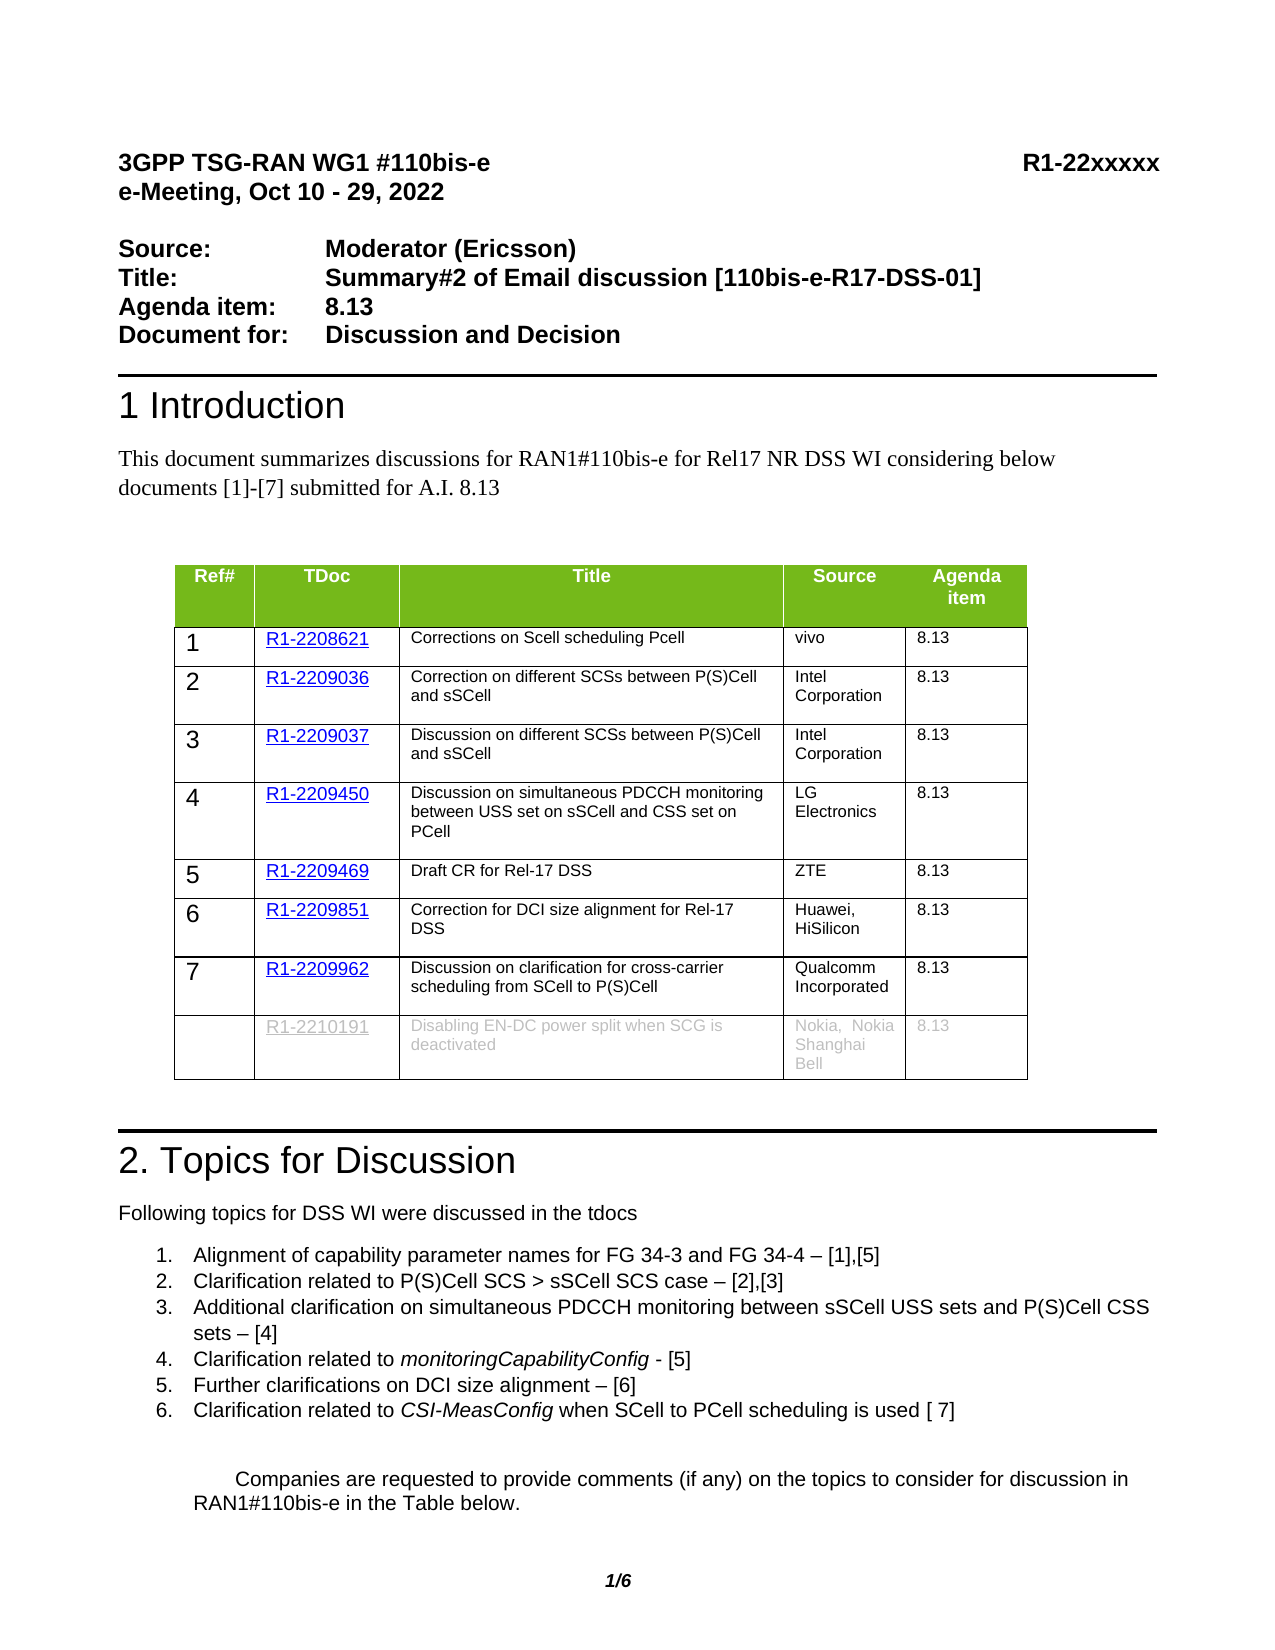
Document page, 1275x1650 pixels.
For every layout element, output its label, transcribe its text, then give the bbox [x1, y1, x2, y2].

subtitle 1 Introduction [118, 377, 1157, 426]
table_cell 7 [175, 958, 254, 1014]
table_cell 8.13 [906, 628, 1027, 666]
table_header TDoc [255, 565, 399, 627]
table_cell R1-2208621 [255, 628, 399, 666]
table_cell R1-2209851 [255, 899, 399, 956]
table_cell 8.13 [906, 860, 1027, 898]
table_header Title [400, 565, 783, 627]
list Companies are requested to provide comments (if any) on the topics to consider for discussion in RAN1#110bis-e in the Table below. [193, 1467, 1157, 1515]
text Agenda item: 8.13 [118, 291, 1157, 320]
table_cell 3 [175, 725, 254, 782]
table_cell 8.13 [906, 667, 1027, 724]
table_cell 5 [175, 860, 254, 898]
text Source: Moderator (Ericsson) [118, 234, 1157, 263]
table_cell 8.13 [906, 899, 1027, 956]
text 3GPP TSG-RAN WG1 #110bis-e R1-22xxxxx [118, 148, 1157, 176]
table_header Ref# [175, 565, 254, 627]
table_cell Discussion on simultaneous PDCCH monitoring between USS set on sSCell and CSS set on PCell [400, 783, 783, 859]
list Additional clarification on simultaneous PDCCH monitoring between sSCell USS sets and P(S)Cell CSS sets – [4] [156, 1295, 1157, 1345]
list Alignment of capability parameter names for FG 34-3 and FG 34-4 – [1],[5] [156, 1243, 1157, 1267]
table_cell R1-2209450 [255, 783, 399, 859]
table_header Agenda item [906, 565, 1027, 627]
table_cell R1-2210191 [255, 1016, 399, 1079]
table_cell R1-2209036 [255, 667, 399, 724]
table_cell 8.13 [906, 725, 1027, 782]
table_cell R1-2209469 [255, 860, 399, 898]
text This document summarizes discussions for RAN1#110bis-e for Rel17 NR DSS WI considering below documents [1]-[7] submitted for A.I. 8.13 [118, 445, 1157, 500]
table_cell 1 [175, 628, 254, 666]
list Clarification related to CSI-MeasConfig when SCell to PCell scheduling is used [ 7] [156, 1398, 1157, 1422]
text Title: Summary#2 of Email discussion [110bis-e-R17-DSS-01] [118, 263, 1157, 291]
table_cell R1-2209037 [255, 725, 399, 782]
list Clarification related to P(S)Cell SCS > sSCell SCS case – [2],[3] [156, 1269, 1157, 1293]
table_header Source [784, 565, 906, 627]
table_cell LG Electronics [784, 783, 905, 859]
table_cell Qualcomm Incorporated [784, 958, 905, 1014]
table_cell 6 [175, 899, 254, 956]
list Further clarifications on DCI size alignment – [6] [156, 1372, 1157, 1396]
table_cell vivo [784, 628, 905, 666]
table_cell 2 [175, 667, 254, 724]
table_cell Intel Corporation [784, 725, 905, 782]
list Clarification related to monitoringCapabilityConfig - [5] [156, 1347, 1157, 1371]
table_cell Nokia, Nokia Shanghai Bell [784, 1016, 905, 1079]
table_cell Huawei, HiSilicon [784, 899, 905, 956]
table_cell 4 [175, 783, 254, 859]
table_cell 8.13 [906, 783, 1027, 859]
table_cell Intel Corporation [784, 667, 905, 724]
table_cell Correction for DCI size alignment for Rel-17 DSS [400, 899, 783, 956]
text Following topics for DSS WI were discussed in the tdocs [118, 1201, 1157, 1224]
table_cell Disabling EN-DC power split when SCG is deactivated [400, 1016, 783, 1079]
table_cell R1-2209962 [255, 958, 399, 1014]
table_cell [175, 1016, 254, 1079]
table_cell Discussion on different SCSs between P(S)Cell and sSCell [400, 725, 783, 782]
text e-Meeting, Oct 10 - 29, 2022 [118, 176, 1157, 205]
table_cell Draft CR for Rel-17 DSS [400, 860, 783, 898]
table_cell Discussion on clarification for cross-carrier scheduling from SCell to P(S)Cell [400, 958, 783, 1014]
table_cell 8.13 [906, 958, 1027, 1014]
text Document for: Discussion and Decision [118, 320, 1157, 349]
table_cell ZTE [784, 860, 905, 898]
table_cell Corrections on Scell scheduling Pcell [400, 628, 783, 666]
subtitle 2. Topics for Discussion [118, 1133, 1157, 1182]
table_cell 8.13 [906, 1016, 1027, 1079]
table_cell Correction on different SCSs between P(S)Cell and sSCell [400, 667, 783, 724]
